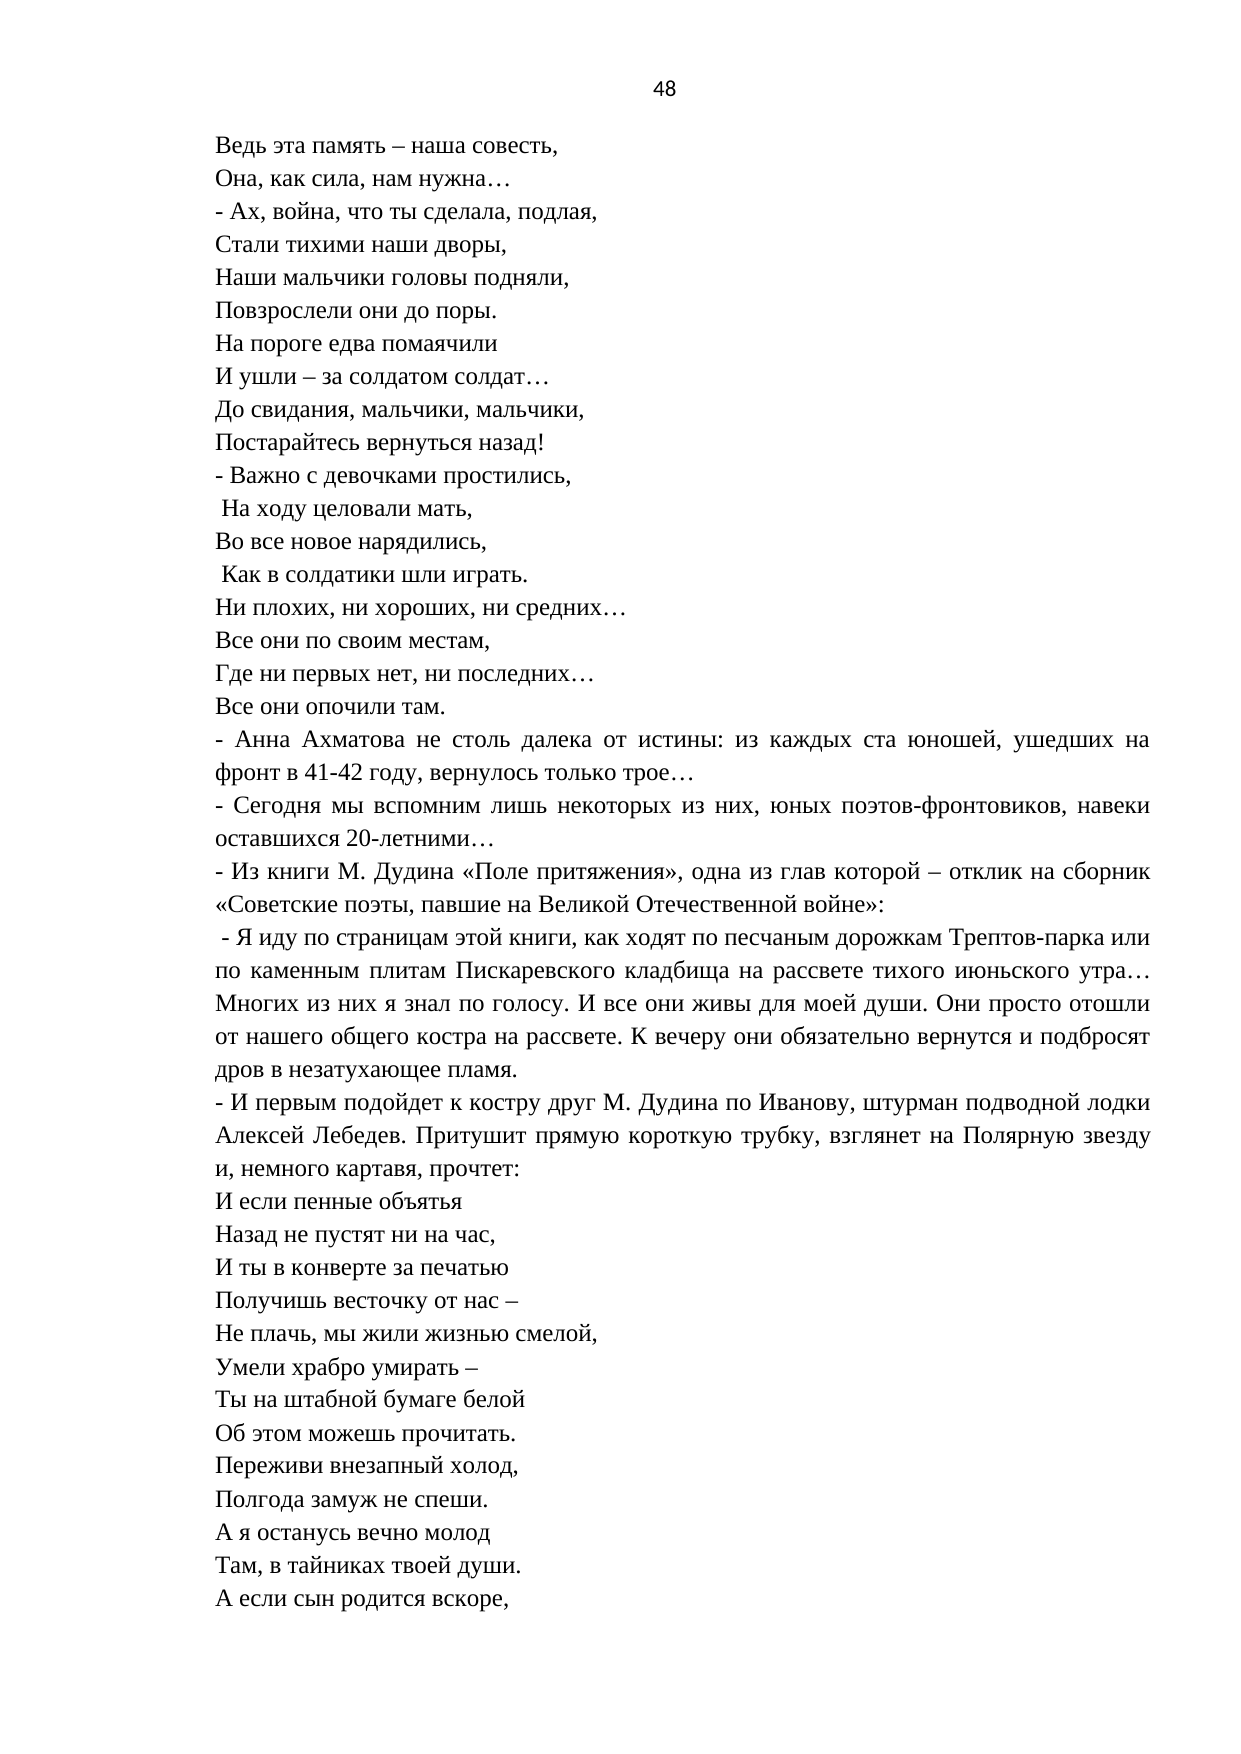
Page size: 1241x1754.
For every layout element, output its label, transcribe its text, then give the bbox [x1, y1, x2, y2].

text Не плачь, мы жили жизнью смелой, [215, 1318, 1152, 1347]
text Наши мальчики головы подняли, [215, 262, 1152, 291]
text Стали тихими наши дворы, [215, 229, 1152, 258]
text Как в солдатики шли играть. [215, 559, 1152, 588]
text Ты на штабной бумаге белой [215, 1384, 1152, 1413]
text - Я иду по страницам этой книги, как ходят по песчаным дорожкам Трептов-парка или по каменным плитам Пискаревского кладбища на рассвете тихого июньского утра… Многих из них я знал по голосу. И все они живы для моей души. Они просто отошли от нашего общего костра на рассвете. К вечеру они обязательно вернутся и подбросят дров в незатухающее пламя. [215, 922, 1152, 1083]
text - Сегодня мы вспомним лишь некоторых из них, юных поэтов-фронтовиков, навеки оставшихся 20-летними… [215, 790, 1152, 852]
text Ведь эта память – наша совесть, [215, 130, 1152, 158]
text - Важно с девочками простились, [215, 460, 1152, 489]
text Ни плохих, ни хороших, ни средних… [215, 592, 1152, 621]
text Полгода замуж не спеши. [215, 1484, 1152, 1512]
text Она, как сила, нам нужна… [215, 163, 1152, 192]
text Все они опочили там. [215, 691, 1152, 720]
text Все они по своим местам, [215, 625, 1152, 654]
text - Из книги М. Дудина «Поле притяжения», одна из глав которой – отклик на сборник «Советские поэты, павшие на Великой Отечественной войне»: [215, 856, 1152, 918]
text И ты в конверте за печатью [215, 1252, 1152, 1281]
text - Анна Ахматова не столь далека от истины: из каждых ста юношей, ушедших на фронт в 41-42 году, вернулось только трое… [215, 724, 1152, 786]
text Во все новое нарядились, [215, 526, 1152, 555]
text Там, в тайниках твоей души. [215, 1550, 1152, 1578]
text А если сын родится вскоре, [215, 1583, 1152, 1611]
text И ушли – за солдатом солдат… [215, 361, 1152, 390]
text До свидания, мальчики, мальчики, [215, 394, 1152, 423]
text Назад не пустят ни на час, [215, 1219, 1152, 1248]
text И если пенные объятья [215, 1186, 1152, 1215]
text - И первым подойдет к костру друг М. Дудина по Иванову, штурман подводной лодки Алексей Лебедев. Притушит прямую короткую трубку, взглянет на Полярную звезду и, немного картавя, прочтет: [215, 1087, 1152, 1182]
text Переживи внезапный холод, [215, 1451, 1152, 1479]
text - Ах, война, что ты сделала, подлая, [215, 196, 1152, 224]
text Повзрослели они до поры. [215, 295, 1152, 324]
text На ходу целовали мать, [215, 493, 1152, 522]
text На пороге едва помаячили [215, 328, 1152, 357]
text Получишь весточку от нас – [215, 1286, 1152, 1314]
text Об этом можешь прочитать. [215, 1418, 1152, 1446]
text Где ни первых нет, ни последних… [215, 658, 1152, 687]
text А я останусь вечно молод [215, 1517, 1152, 1545]
text Умели храбро умирать – [215, 1352, 1152, 1380]
text Постарайтесь вернуться назад! [215, 427, 1152, 456]
